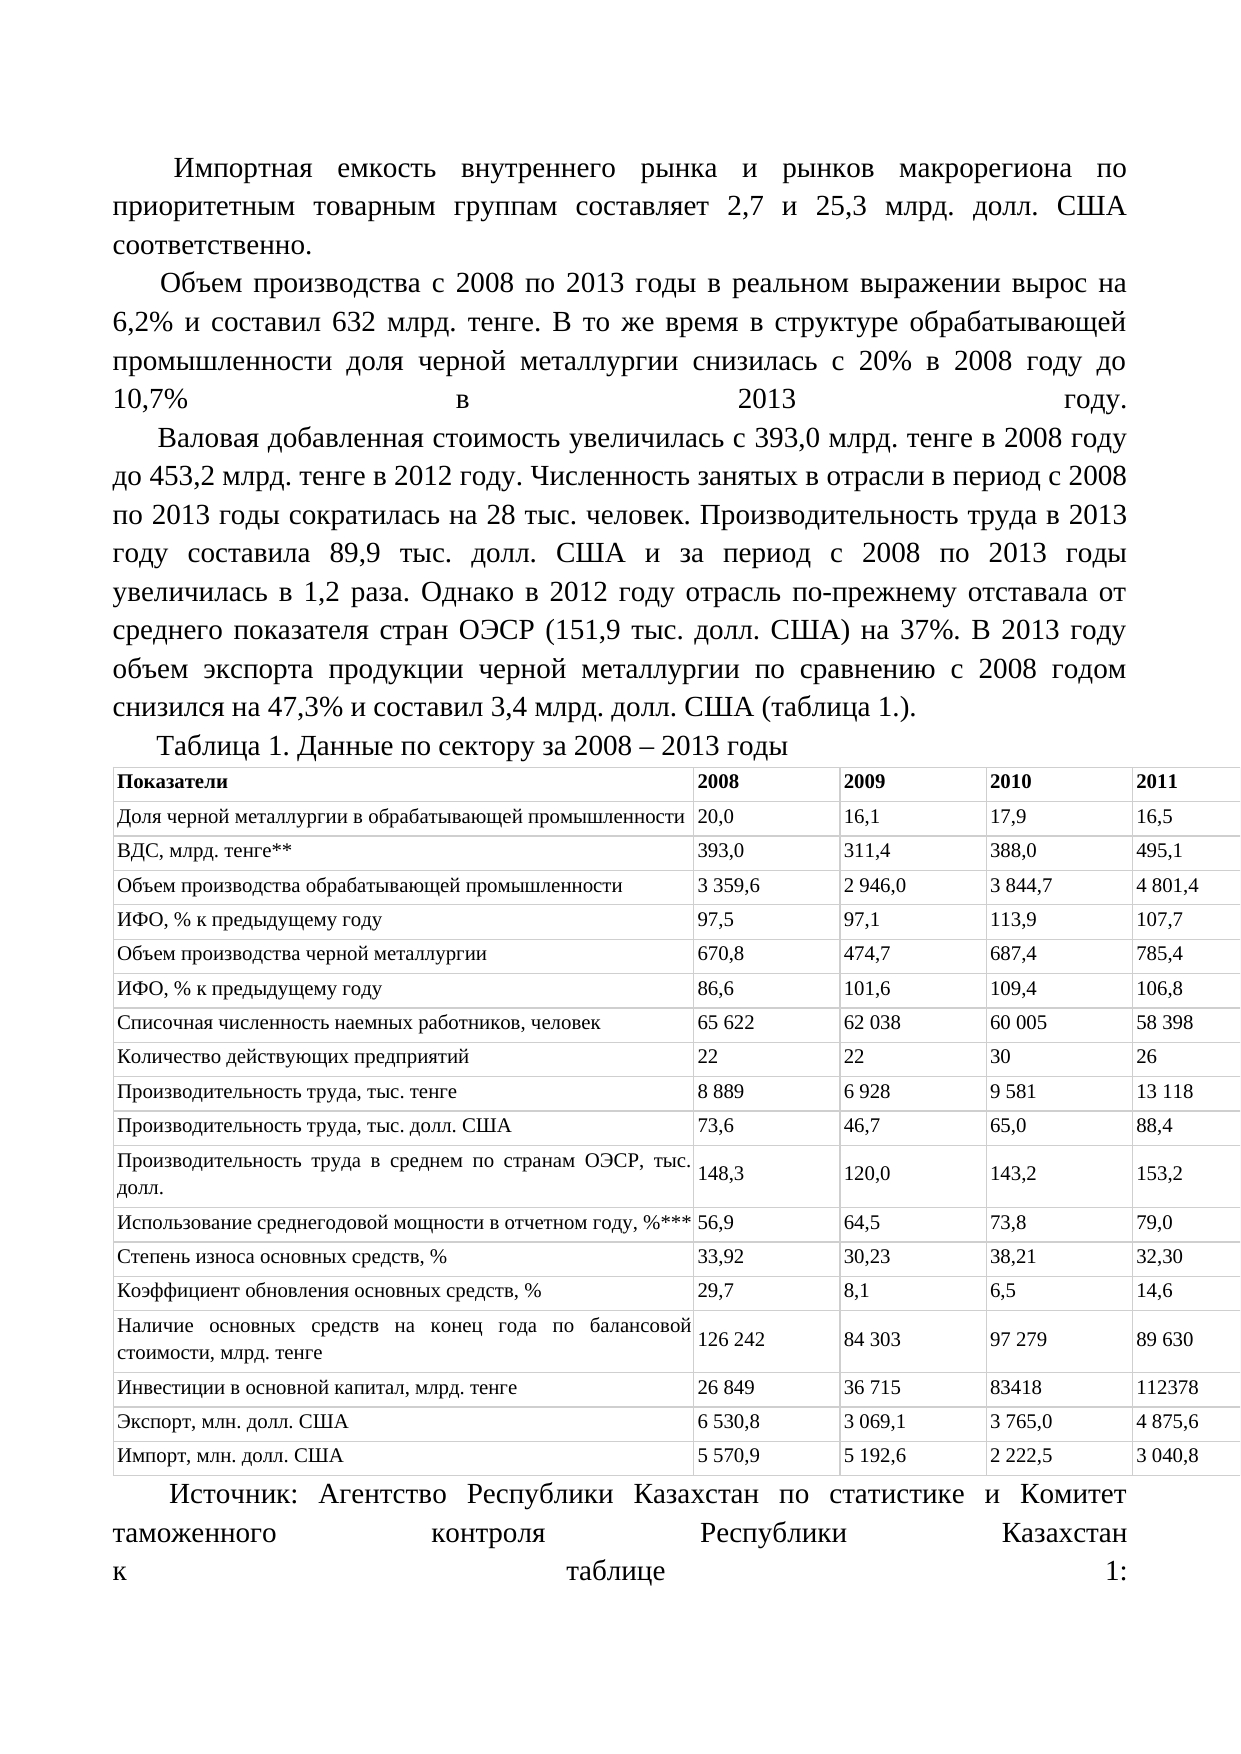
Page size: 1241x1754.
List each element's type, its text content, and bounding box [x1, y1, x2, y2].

table_cell 73,8 [987, 1208, 1132, 1241]
table_cell 109,4 [987, 974, 1132, 1007]
table_cell 106,8 [1133, 974, 1240, 1007]
table_cell 22 [694, 1043, 839, 1076]
table_cell 101,6 [841, 974, 986, 1007]
table_cell 26 [1133, 1043, 1240, 1076]
table_cell 6 928 [841, 1077, 986, 1110]
table_cell Импорт, млн. долл. США [114, 1442, 693, 1475]
table_cell 8 889 [694, 1077, 839, 1110]
table_cell 30,23 [841, 1243, 986, 1276]
table_cell Объем производства обрабатывающей промышленности [114, 871, 693, 904]
table_cell 26 849 [694, 1373, 839, 1406]
table_cell 62 038 [841, 1009, 986, 1042]
table_cell 5 570,9 [694, 1442, 839, 1475]
table_cell 148,3 [694, 1146, 839, 1207]
table_cell 79,0 [1133, 1208, 1240, 1241]
table_cell 112378 [1133, 1373, 1240, 1406]
table_cell 393,0 [694, 837, 839, 870]
table_cell Производительность труда, тыс. долл. США [114, 1112, 693, 1145]
table_cell 33,92 [694, 1243, 839, 1276]
table_cell 58 398 [1133, 1009, 1240, 1042]
table_cell Использование среднегодовой мощности в отчетном году, %*** [114, 1208, 693, 1241]
table_cell 3 359,6 [694, 871, 839, 904]
table_cell 36 715 [841, 1373, 986, 1406]
table_cell 107,7 [1133, 905, 1240, 938]
table_cell ИФО, % к предыдущему году [114, 974, 693, 1007]
table_cell 3 844,7 [987, 871, 1132, 904]
table_header 2010 [987, 768, 1132, 801]
table_cell 3 040,8 [1133, 1442, 1240, 1475]
table_cell 143,2 [987, 1146, 1132, 1207]
table_cell 311,4 [841, 837, 986, 870]
table_header Показатели [114, 768, 693, 801]
table_cell 29,7 [694, 1277, 839, 1310]
table_cell 120,0 [841, 1146, 986, 1207]
table_cell 97,5 [694, 905, 839, 938]
table_cell 8,1 [841, 1277, 986, 1310]
table_cell 46,7 [841, 1112, 986, 1145]
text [112, 150, 1128, 723]
table_cell Объем производства черной металлургии [114, 940, 693, 973]
table_cell 6,5 [987, 1277, 1132, 1310]
table_cell 84 303 [841, 1311, 986, 1372]
table_cell 474,7 [841, 940, 986, 973]
table_cell 65 622 [694, 1009, 839, 1042]
table_cell 56,9 [694, 1208, 839, 1241]
table_cell 60 005 [987, 1009, 1132, 1042]
table_cell 22 [841, 1043, 986, 1076]
table_cell 113,9 [987, 905, 1132, 938]
table_cell Экспорт, млн. долл. США [114, 1408, 693, 1441]
text Таблица 1. Данные по сектору за 2008 – 2013 годы [112, 728, 1128, 762]
table_cell 153,2 [1133, 1146, 1240, 1207]
table_cell 4 875,6 [1133, 1408, 1240, 1441]
table_cell 126 242 [694, 1311, 839, 1372]
table_cell 388,0 [987, 837, 1132, 870]
table_cell Производительность труда в среднем по странам ОЭСР, тыс. долл. [114, 1146, 693, 1207]
table_cell 89 630 [1133, 1311, 1240, 1372]
table_cell 3 765,0 [987, 1408, 1132, 1441]
table_cell 17,9 [987, 802, 1132, 835]
table_cell Коэффициент обновления основных средств, % [114, 1277, 693, 1310]
table_cell 88,4 [1133, 1112, 1240, 1145]
table_cell Наличие основных средств на конец года по балансовой стоимости, млрд. тенге [114, 1311, 693, 1372]
table_cell 6 530,8 [694, 1408, 839, 1441]
table_cell 16,1 [841, 802, 986, 835]
table_cell 5 192,6 [841, 1442, 986, 1475]
table_cell Списочная численность наемных работников, человек [114, 1009, 693, 1042]
table_cell 3 069,1 [841, 1408, 986, 1441]
table_cell 687,4 [987, 940, 1132, 973]
table_cell 2 946,0 [841, 871, 986, 904]
table_cell Производительность труда, тыс. тенге [114, 1077, 693, 1110]
table_cell Степень износа основных средств, % [114, 1243, 693, 1276]
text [112, 1476, 1128, 1587]
table_cell 670,8 [694, 940, 839, 973]
table_cell 83418 [987, 1373, 1132, 1406]
table_cell ИФО, % к предыдущему году [114, 905, 693, 938]
table_cell 32,30 [1133, 1243, 1240, 1276]
table_cell 97,1 [841, 905, 986, 938]
table_cell 785,4 [1133, 940, 1240, 973]
table_cell 86,6 [694, 974, 839, 1007]
table_cell 2 222,5 [987, 1442, 1132, 1475]
table_cell 73,6 [694, 1112, 839, 1145]
table_header 2008 [694, 768, 839, 801]
table_cell 14,6 [1133, 1277, 1240, 1310]
table_cell Доля черной металлургии в обрабатывающей промышленности [114, 802, 693, 835]
table_cell 9 581 [987, 1077, 1132, 1110]
table_cell 38,21 [987, 1243, 1132, 1276]
table_cell 20,0 [694, 802, 839, 835]
table_cell 97 279 [987, 1311, 1132, 1372]
table_header 2011 [1133, 768, 1240, 801]
table_cell 64,5 [841, 1208, 986, 1241]
table_cell Инвестиции в основной капитал, млрд. тенге [114, 1373, 693, 1406]
table_cell 65,0 [987, 1112, 1132, 1145]
table_cell 4 801,4 [1133, 871, 1240, 904]
table_cell ВДС, млрд. тенге** [114, 837, 693, 870]
table_cell 16,5 [1133, 802, 1240, 835]
table_cell 495,1 [1133, 837, 1240, 870]
table_header 2009 [841, 768, 986, 801]
table_cell 30 [987, 1043, 1132, 1076]
table_cell Количество действующих предприятий [114, 1043, 693, 1076]
table_cell 13 118 [1133, 1077, 1240, 1110]
